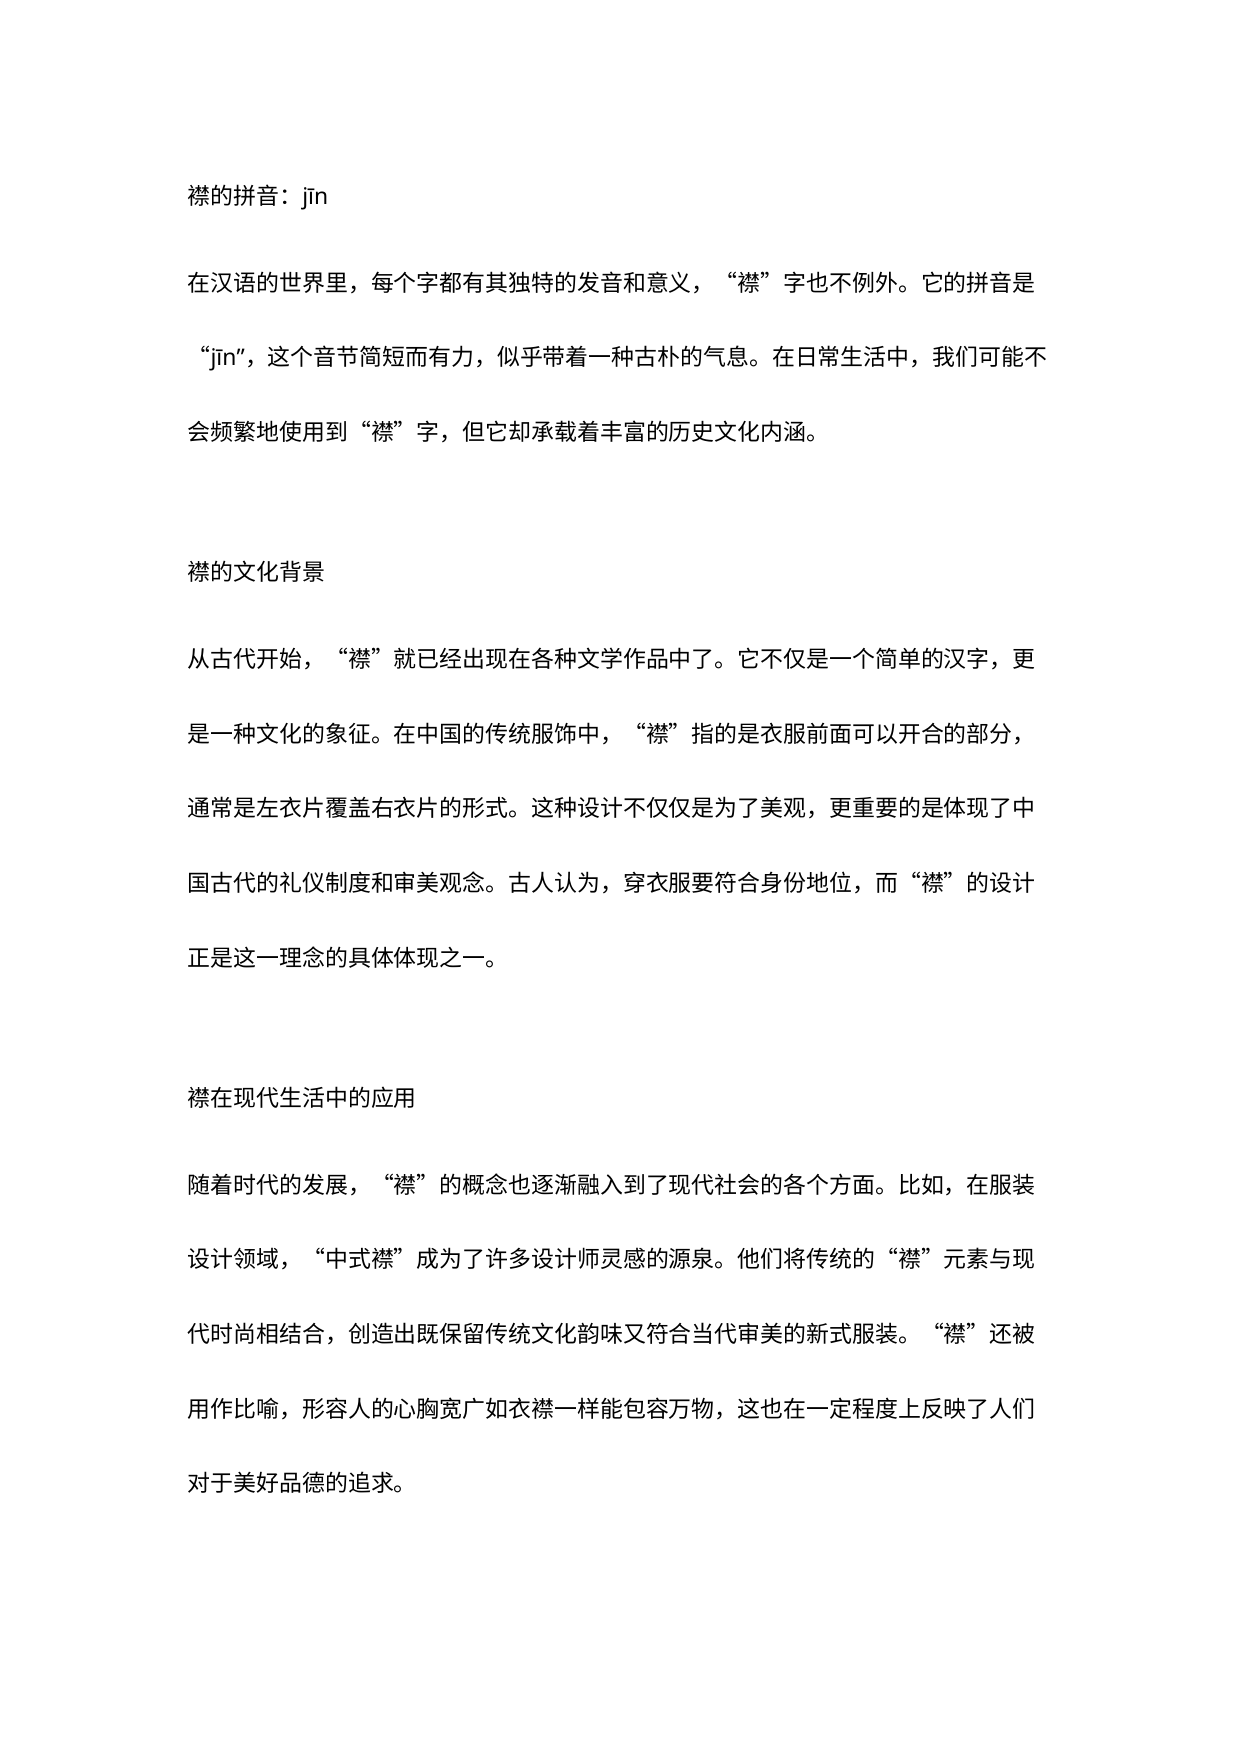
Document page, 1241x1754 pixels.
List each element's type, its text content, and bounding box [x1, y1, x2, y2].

text 随着时代的发展，“襟”的概念也逐渐融入到了现代社会的各个方面。比如，在服装设计领域，“中式襟”成为了许多设计师灵感的源泉。他们将传统的“襟”元素与现代时尚相结合，创造出既保留传统文化韵味又符合当代审美的新式服装。“襟”还被用作比喻，形容人的心胸宽广如衣襟一样能包容万物，这也在一定程度上反映了人们对于美好品德的追求。 [187, 1151, 1053, 1514]
text 从古代开始，“襟”就已经出现在各种文学作品中了。它不仅是一个简单的汉字，更是一种文化的象征。在中国的传统服饰中，“襟”指的是衣服前面可以开合的部分，通常是左衣片覆盖右衣片的形式。这种设计不仅仅是为了美观，更重要的是体现了中国古代的礼仪制度和审美观念。古人认为，穿衣服要符合身份地位，而“襟”的设计正是这一理念的具体体现之一。 [187, 625, 1053, 989]
text 襟的拼音：jīn [187, 162, 1053, 227]
text 在汉语的世界里，每个字都有其独特的发音和意义，“襟”字也不例外。它的拼音是“jīn”，这个音节简短而有力，似乎带着一种古朴的气息。在日常生活中，我们可能不会频繁地使用到“襟”字，但它却承载着丰富的历史文化内涵。 [187, 249, 1053, 463]
text 襟在现代生活中的应用 [187, 1064, 1053, 1129]
text 襟的文化背景 [187, 538, 1053, 603]
